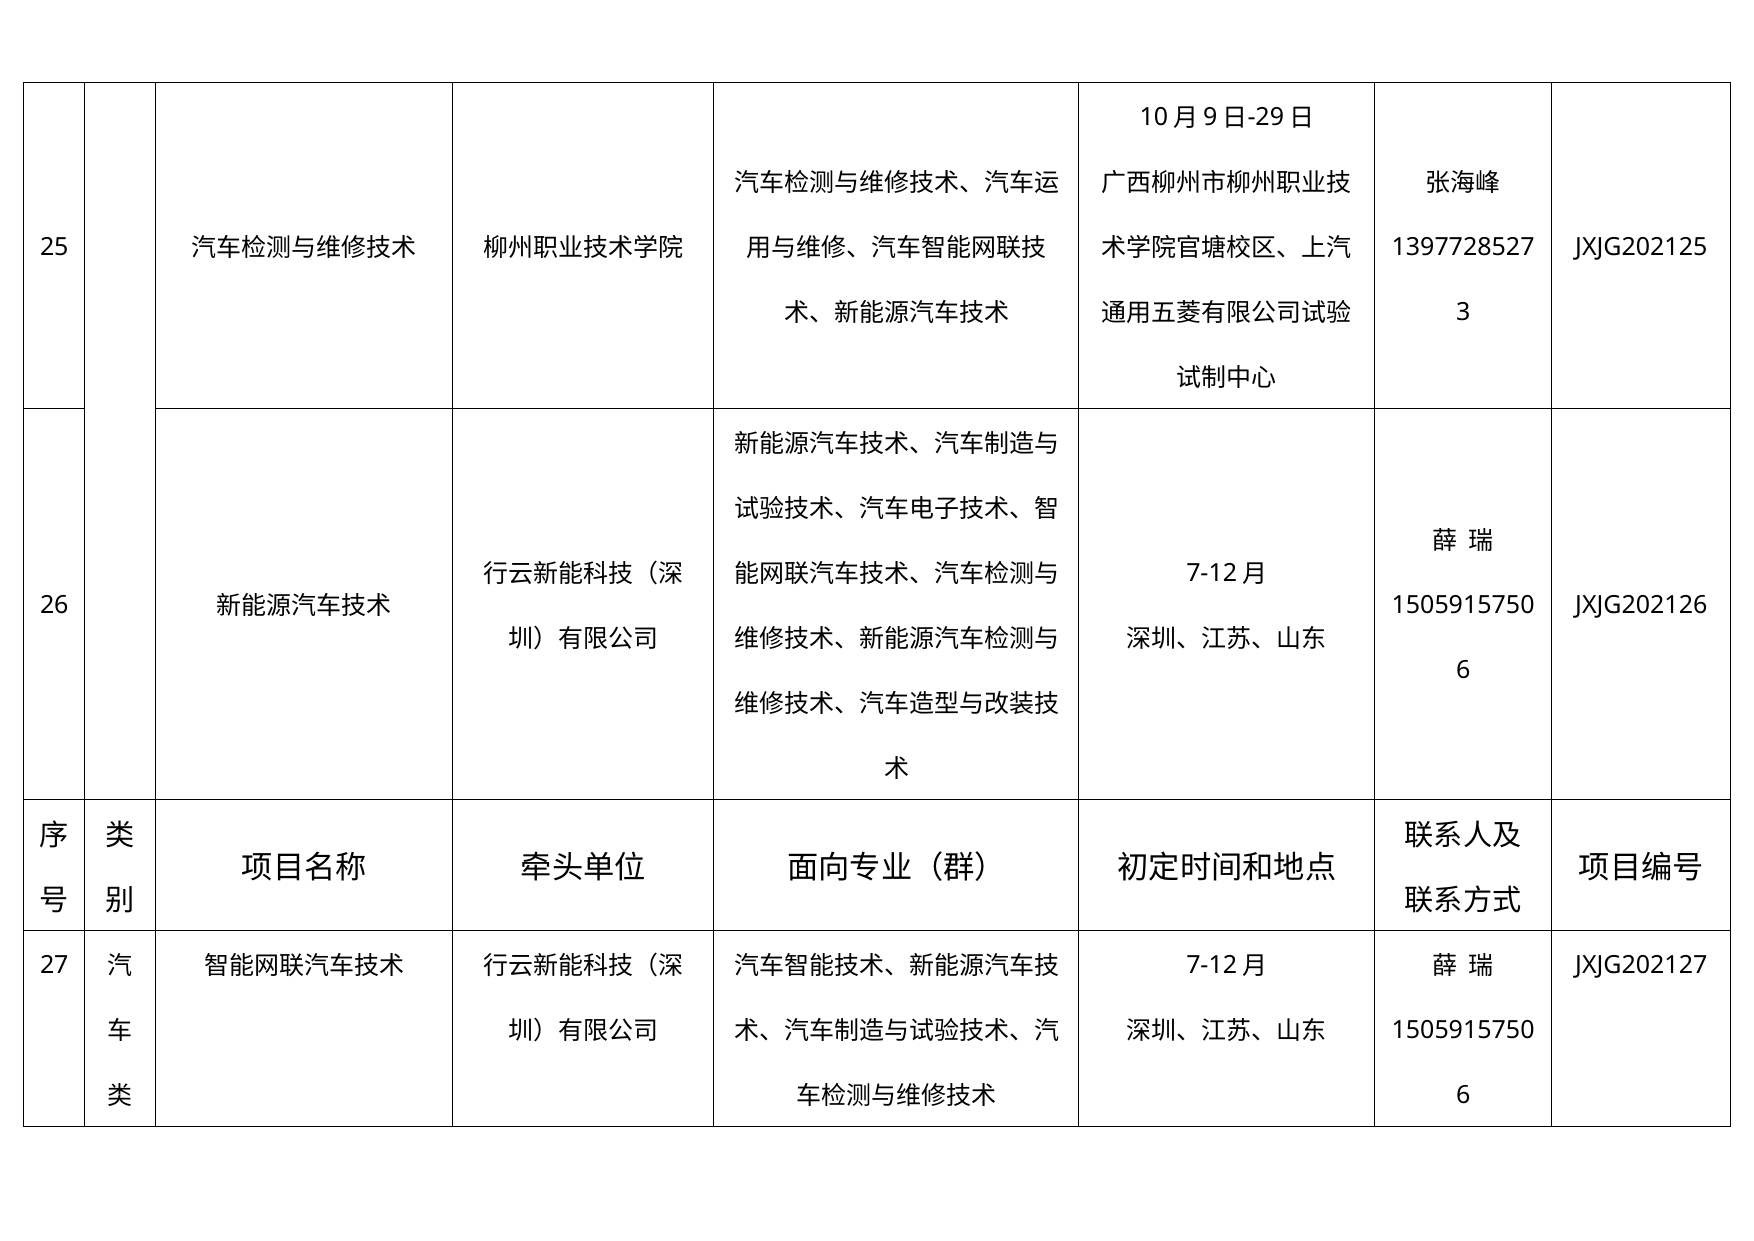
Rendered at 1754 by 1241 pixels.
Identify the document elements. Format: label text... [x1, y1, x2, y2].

table_cell 牵头单位 [453, 800, 713, 930]
table_cell 行云新能科技（深圳）有限公司 [453, 409, 713, 799]
table_cell 柳州职业技术学院 [453, 83, 713, 408]
table_cell 薛 瑞 15059157506 [1375, 931, 1551, 1126]
table_cell JXJG202125 [1552, 83, 1730, 408]
table_cell 类别 [85, 800, 155, 930]
table_cell 新能源汽车技术 [156, 409, 452, 799]
table_cell 27 [24, 931, 84, 1126]
table_cell 面向专业（群） [714, 800, 1078, 930]
table_cell 7-12月 深圳、江苏、山东 [1079, 931, 1374, 1126]
table_cell 项目名称 [156, 800, 452, 930]
table_cell 汽 车 类 [85, 931, 155, 1126]
table_cell 初定时间和地点 [1079, 800, 1374, 930]
table_cell 联系人及 联系方式 [1375, 800, 1551, 930]
table_cell 10月9日-29日 广西柳州市柳州职业技术学院官塘校区、上汽通用五菱有限公司试验试制中心 [1079, 83, 1374, 408]
table_cell 新能源汽车技术、汽车制造与试验技术、汽车电子技术、智能网联汽车技术、汽车检测与维修技术、新能源汽车检测与维修技术、汽车造型与改装技术 [714, 409, 1078, 799]
table_cell 25 [24, 83, 84, 408]
table_cell JXJG202126 [1552, 409, 1730, 799]
table_cell 张海峰 13977285273 [1375, 83, 1551, 408]
table_cell 汽车检测与维修技术、汽车运用与维修、汽车智能网联技术、新能源汽车技术 [714, 83, 1078, 408]
table_cell 薛 瑞 15059157506 [1375, 409, 1551, 799]
table_cell JXJG202127 [1552, 931, 1730, 1126]
table_cell 汽车检测与维修技术 [156, 83, 452, 408]
table_cell 项目编号 [1552, 800, 1730, 930]
table_cell 行云新能科技（深圳）有限公司 [453, 931, 713, 1126]
table_cell 汽车智能技术、新能源汽车技术、汽车制造与试验技术、汽车检测与维修技术 [714, 931, 1078, 1126]
table_cell 序号 [24, 800, 84, 930]
table_cell 26 [24, 409, 84, 799]
table_cell 7-12月 深圳、江苏、山东 [1079, 409, 1374, 799]
table_cell 智能网联汽车技术 [156, 931, 452, 1126]
